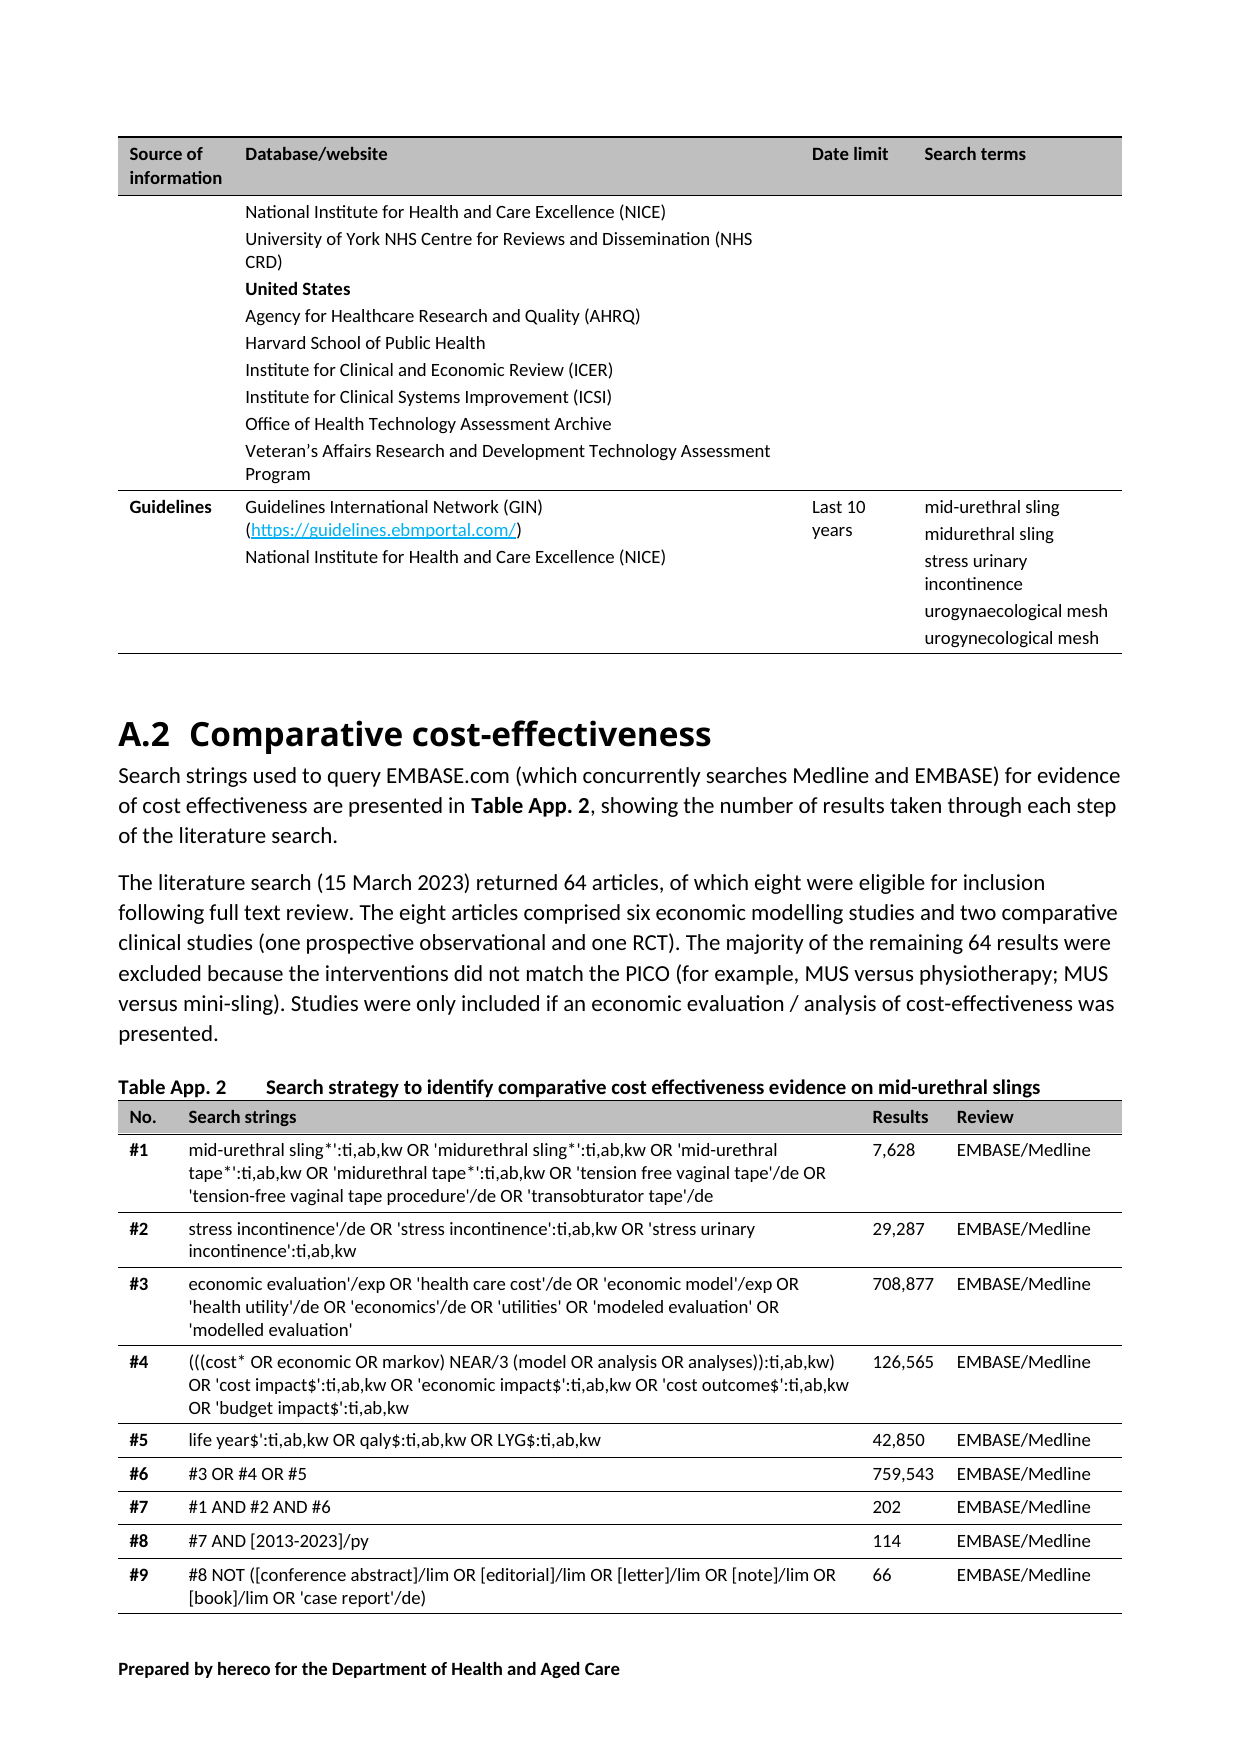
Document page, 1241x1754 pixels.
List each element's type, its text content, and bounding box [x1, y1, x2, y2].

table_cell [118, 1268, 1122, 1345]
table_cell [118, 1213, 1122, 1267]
subtitle Comparative cost-effectiveness [118, 714, 1122, 754]
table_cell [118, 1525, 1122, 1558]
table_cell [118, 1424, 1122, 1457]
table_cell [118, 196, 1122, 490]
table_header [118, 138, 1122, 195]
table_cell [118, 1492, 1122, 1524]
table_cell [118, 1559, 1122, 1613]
text Search strings used to query EMBASE.com (which concurrently searches Medline and EMBASE) for evidence of cost effectiveness are presented in Table App. 2, showing the number of results taken through each step of the literature search. [118, 761, 1122, 849]
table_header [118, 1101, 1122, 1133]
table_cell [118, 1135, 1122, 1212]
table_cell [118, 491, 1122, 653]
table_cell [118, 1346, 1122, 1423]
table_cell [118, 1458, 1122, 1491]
text The literature search (15 March 2023) returned 64 articles, of which eight were eligible for inclusion following full text review. The eight articles comprised six economic modelling studies and two comparative clinical studies (one prospective observational and one RCT). The majority of the remaining 64 results were excluded because the interventions did not match the PICO (for example, MUS versus physiotherapy; MUS versus mini-sling). Studies were only included if an economic evaluation / analysis of cost-effectiveness was presented. [118, 868, 1122, 1047]
